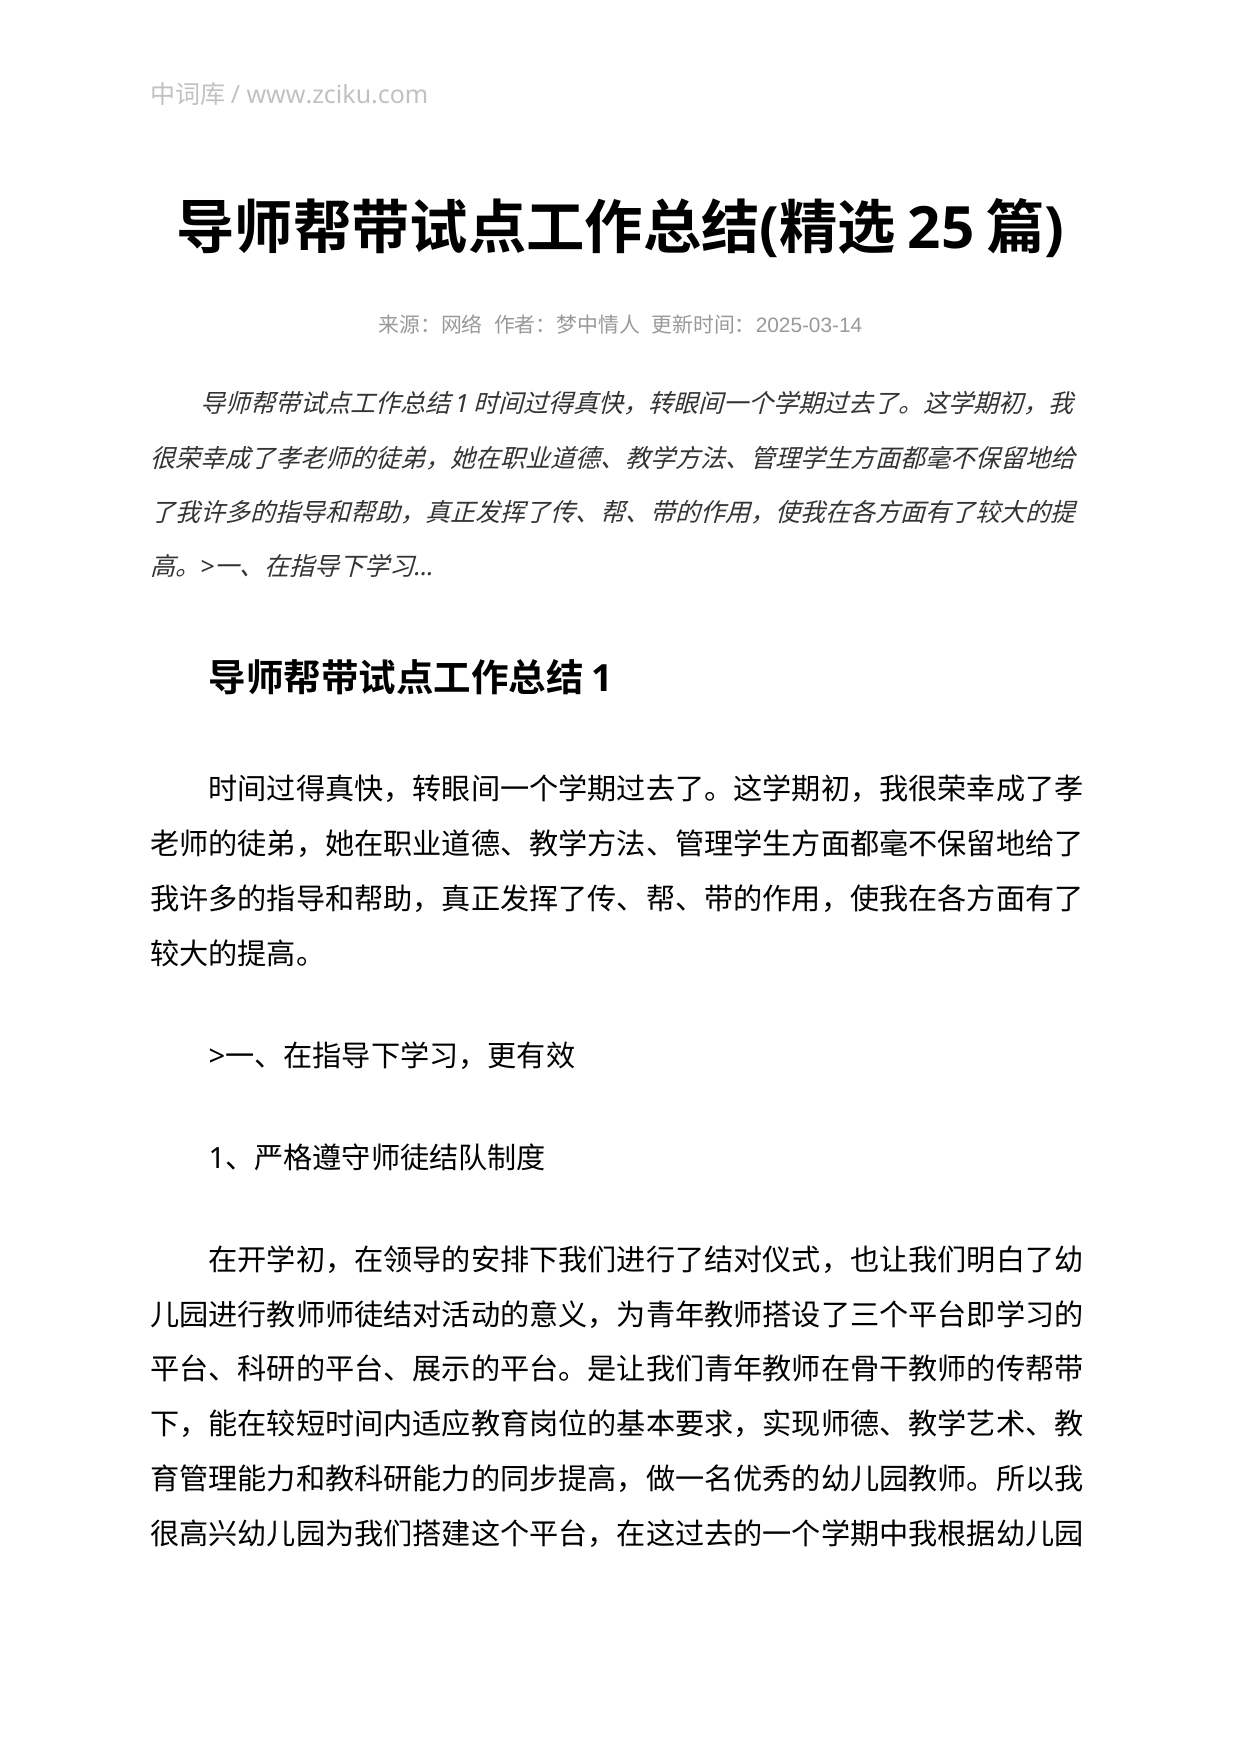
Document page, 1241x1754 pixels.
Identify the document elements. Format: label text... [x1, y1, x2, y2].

text 导师帮带试点工作总结1 [150, 648, 1090, 703]
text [150, 1236, 1090, 1553]
text >一、在指导下学习，更有效 [150, 1032, 1090, 1074]
text 时间过得真快，转眼间一个学期过去了。这学期初，我很荣幸成了孝老师的徒弟，她在职业道德、教学方法、管理学生方面都毫不保留地给了我许多的指导和帮助，真正发挥了传、帮、带的作用，使我在各方面有了较大的提高。 [150, 766, 1090, 973]
text 1、严格遵守师徒结队制度 [150, 1134, 1090, 1177]
text 来源：网络 作者：梦中情人 更新时间：2025-03-14 [150, 313, 1090, 337]
subtitle 导师帮带试点工作总结(精选25篇) [150, 181, 1090, 266]
text 导师帮带试点工作总结1时间过得真快，转眼间一个学期过去了。这学期初，我很荣幸成了孝老师的徒弟，她在职业道德、教学方法、管理学生方面都毫不保留地给了我许多的指导和帮助，真正发挥了传、帮、带的作用，使我在各方面有了较大的提高。>一、在指导下学习... [150, 384, 1090, 583]
